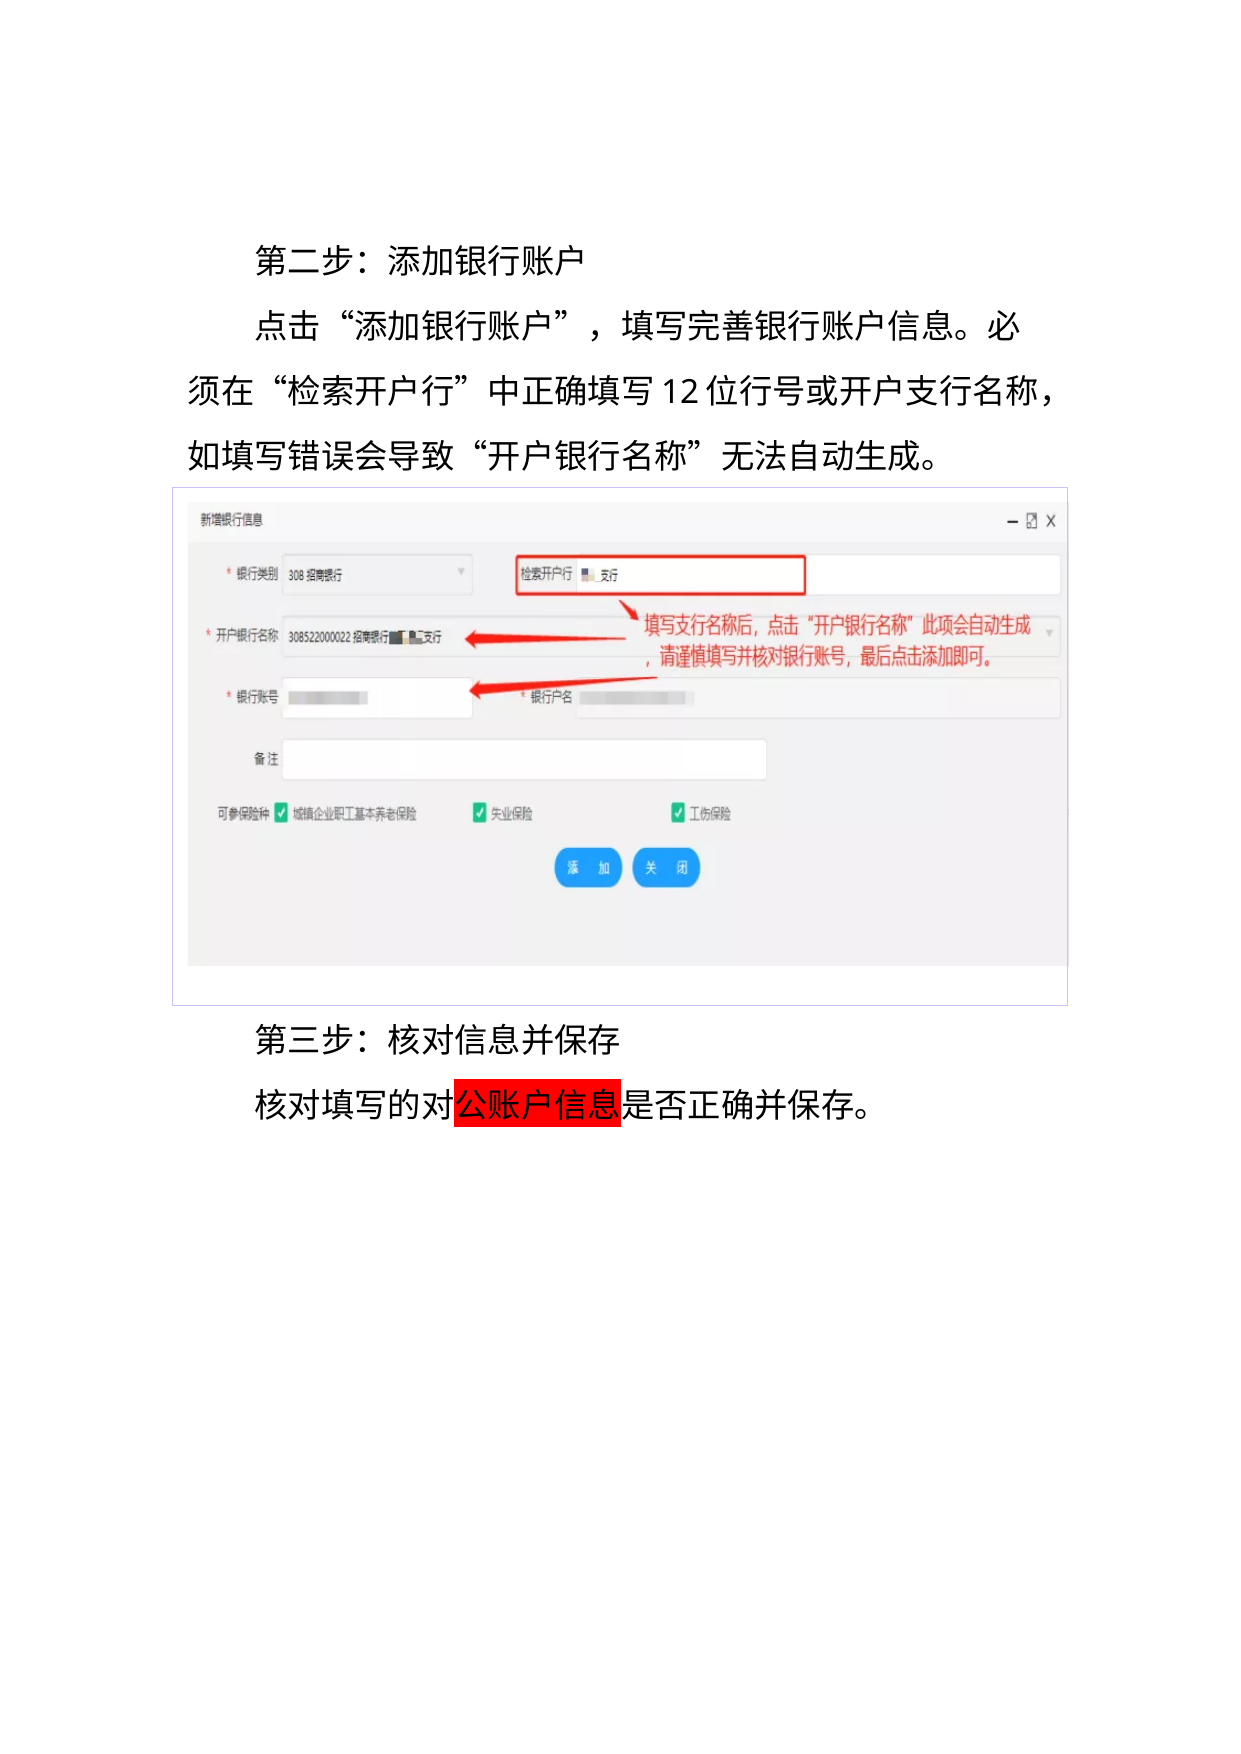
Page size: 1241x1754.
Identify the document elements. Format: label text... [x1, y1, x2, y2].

text 点击“添加银行账户”，填写完善银行账户信息。必须在“检索开户行”中正确填写12位行号或开户支行名称，如填写错误会导致“开户银行名称”无法自动生成。 [187, 292, 1053, 487]
text 核对填写的对公账户信息是否正确并保存。 [187, 1071, 1053, 1136]
text 第二步：添加银行账户 [187, 227, 1053, 292]
text 第三步：核对信息并保存 [187, 1006, 1053, 1071]
picture [187, 502, 1067, 966]
